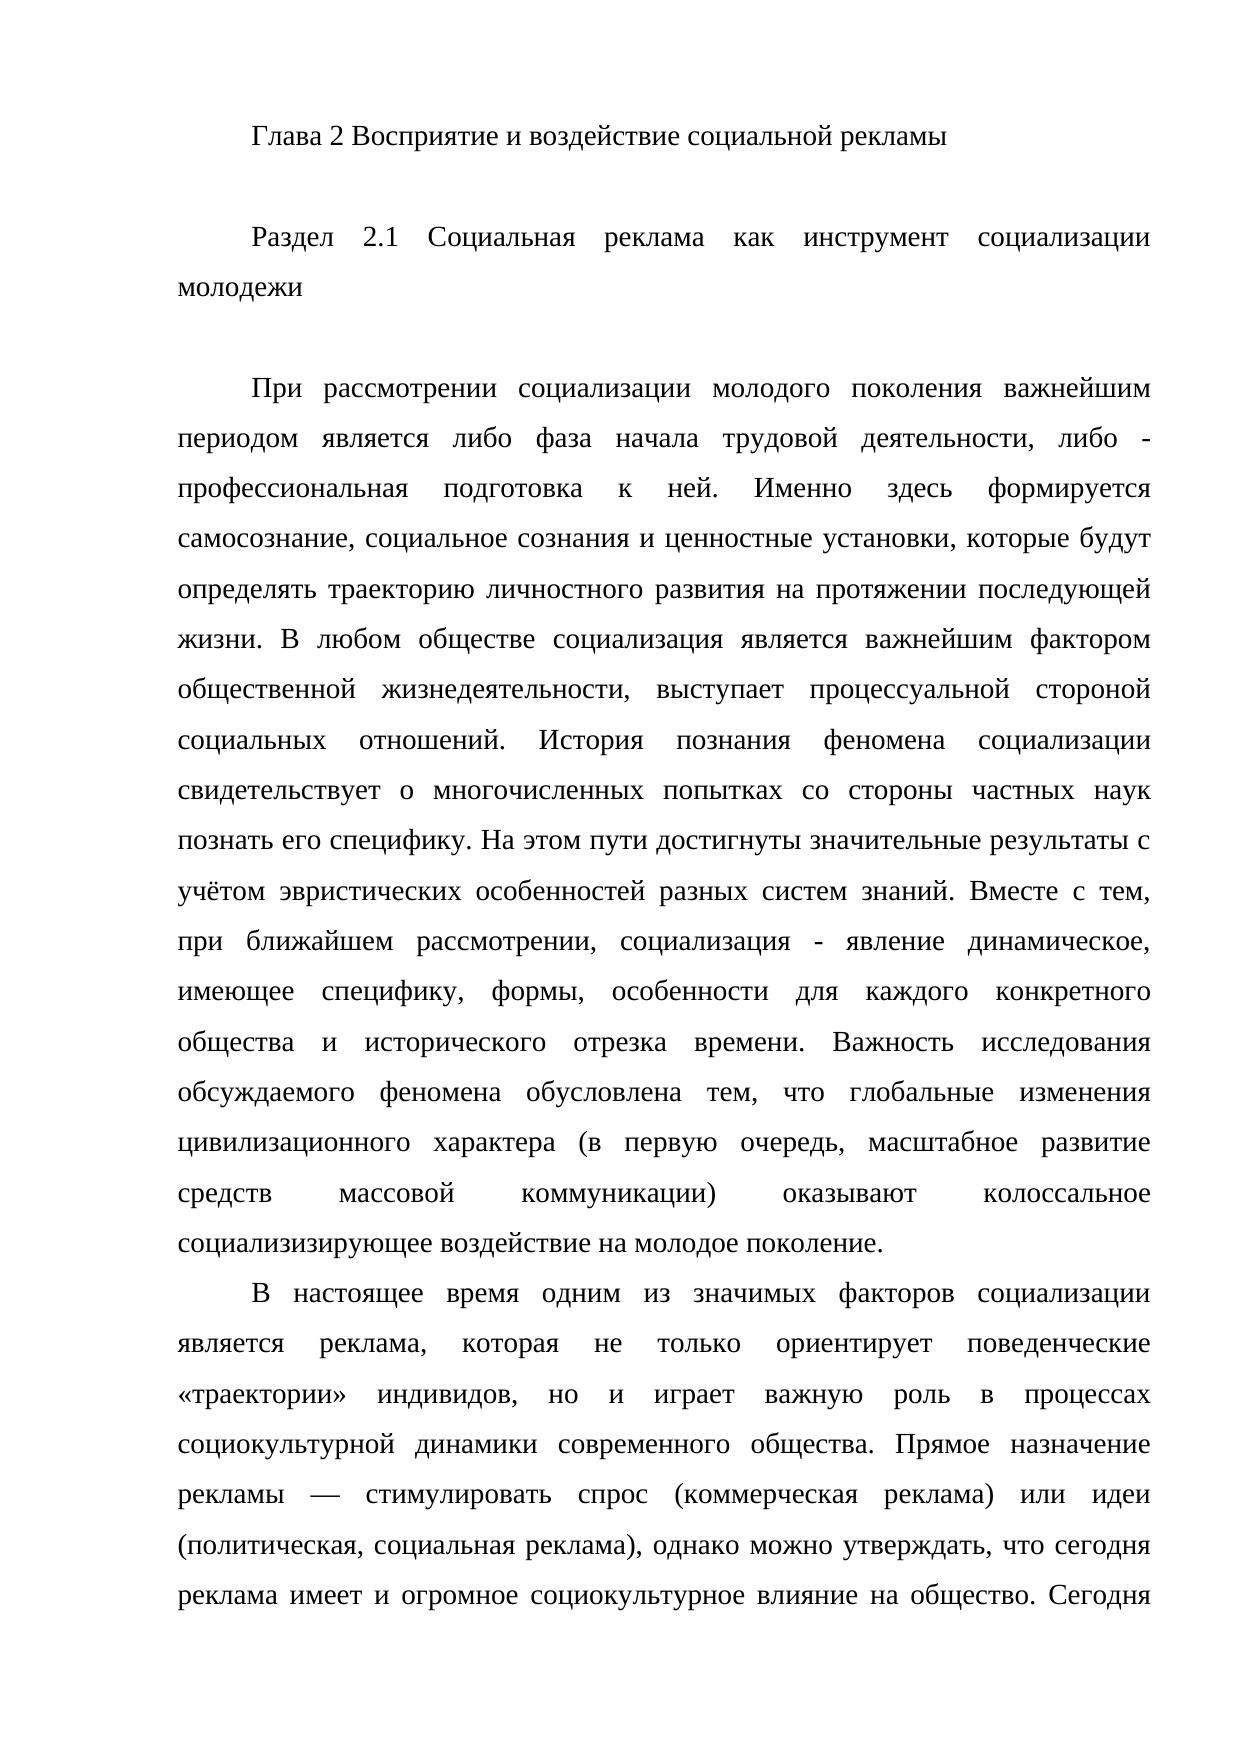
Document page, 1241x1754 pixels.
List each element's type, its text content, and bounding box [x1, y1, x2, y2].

text Глава 2 Восприятие и воздействие социальной рекламы [177, 118, 1152, 152]
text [177, 1275, 1152, 1611]
text Раздел 2.1 Социальная реклама как инструмент социализации молодежи [177, 219, 1152, 303]
text При рассмотрении социализации молодого поколения важнейшим периодом является либо фаза начала трудовой деятельности, либо - профессиональная подготовка к ней. Именно здесь формируется самосознание, социальное сознания и ценностные установки, которые будут определять траекторию личностного развития на протяжении последующей жизни. В любом обществе социализация является важнейшим фактором общественной жизнедеятельности, выступает процессуальной стороной социальных отношений. История познания феномена социализации свидетельствует о многочисленных попытках со стороны частных наук познать его специфику. На этом пути достигнуты значительные результаты с учётом эвристических особенностей разных систем знаний. Вместе с тем, при ближайшем рассмотрении, социализация - явление динамическое, имеющее специфику, формы, особенности для каждого конкретного общества и исторического отрезка времени. Важность исследования обсуждаемого феномена обусловлена тем, что глобальные изменения цивилизационного характера (в первую очередь, масштабное развитие средств массовой коммуникации) оказывают колоссальное социализизирующее воздействие на молодое поколение. [177, 370, 1152, 1258]
